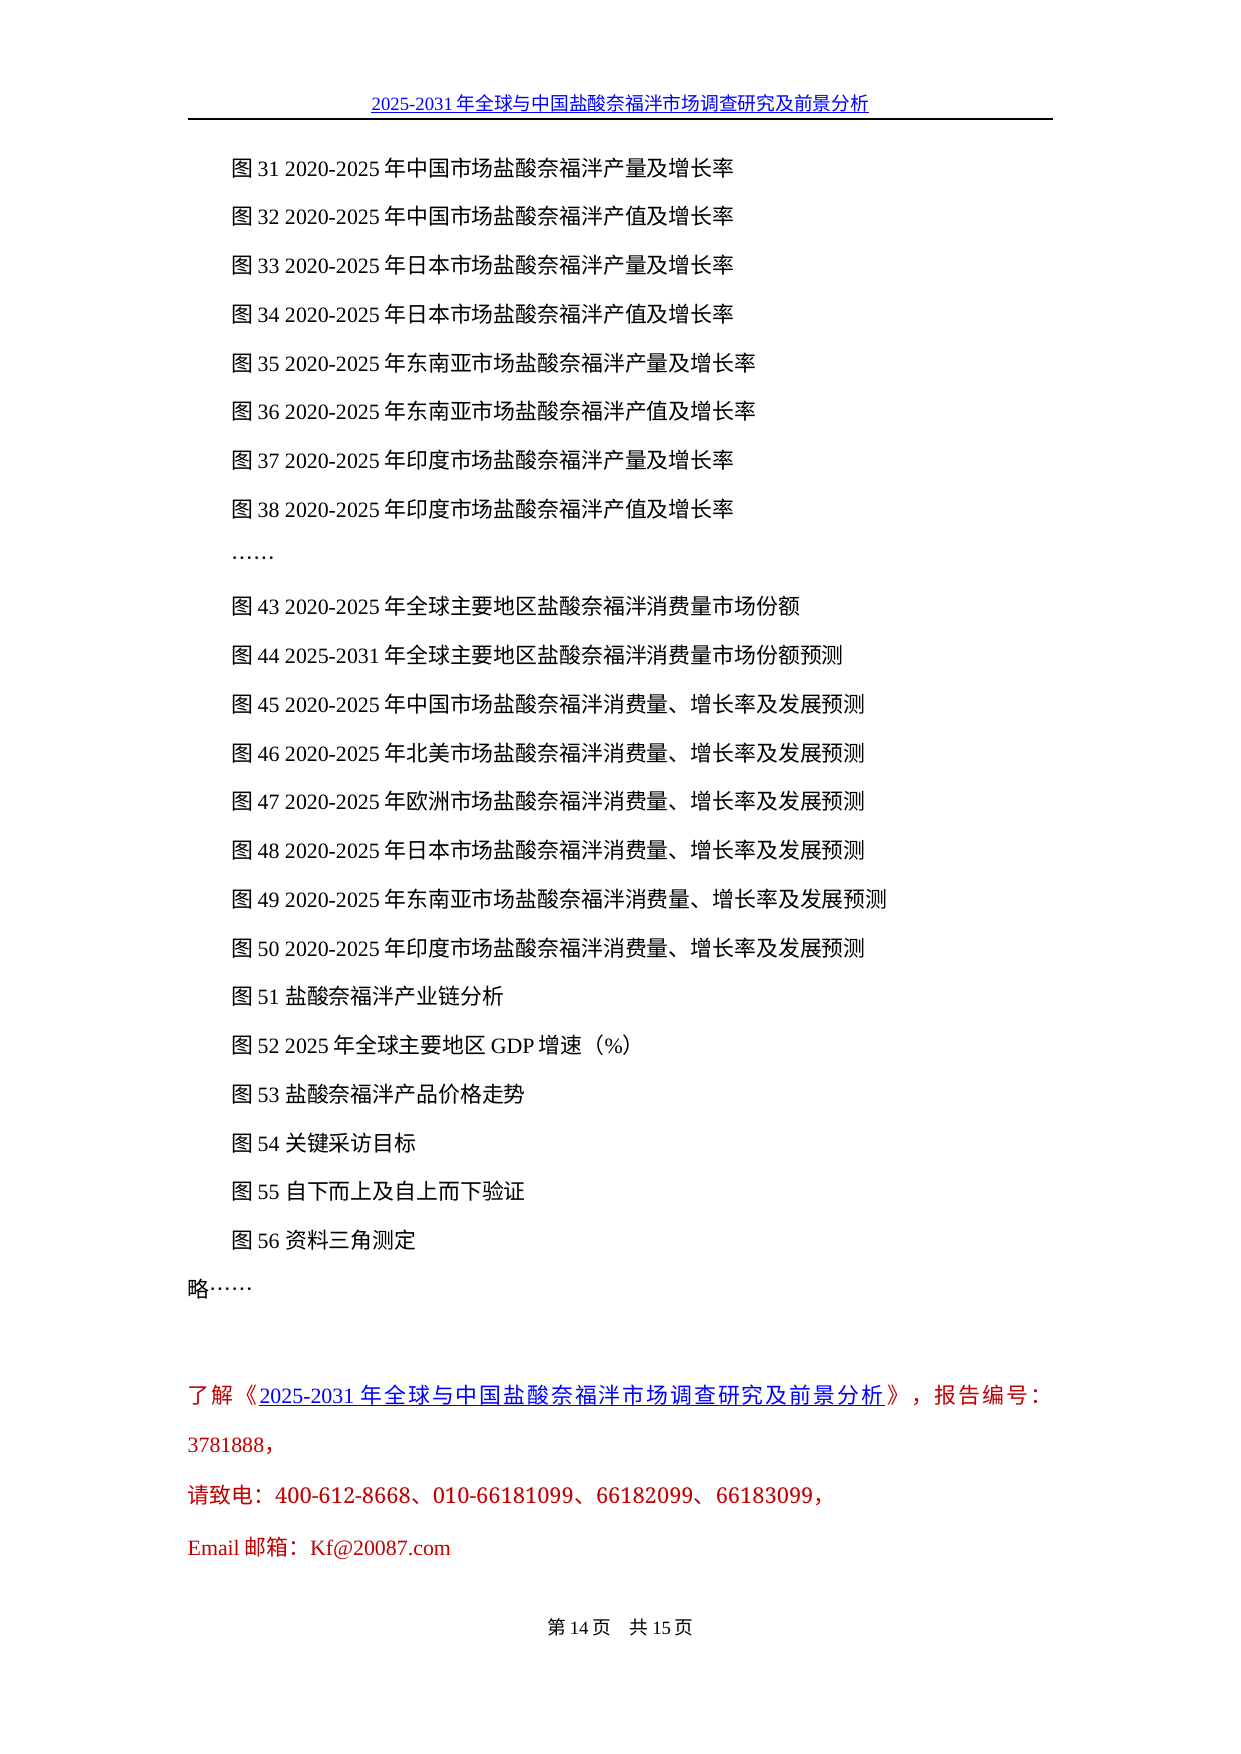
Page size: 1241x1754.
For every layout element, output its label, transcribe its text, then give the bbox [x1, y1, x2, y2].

text 了解《2025-2031年全球与中国盐酸奈福泮市场调查研究及前景分析》，报告编号：3781888， [187, 1378, 1053, 1459]
text 请致电：400-612-8668、010-66181099、66182099、66183099， [187, 1478, 1053, 1511]
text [187, 150, 1053, 1304]
text Email邮箱：Kf@20087.com [187, 1530, 1053, 1562]
